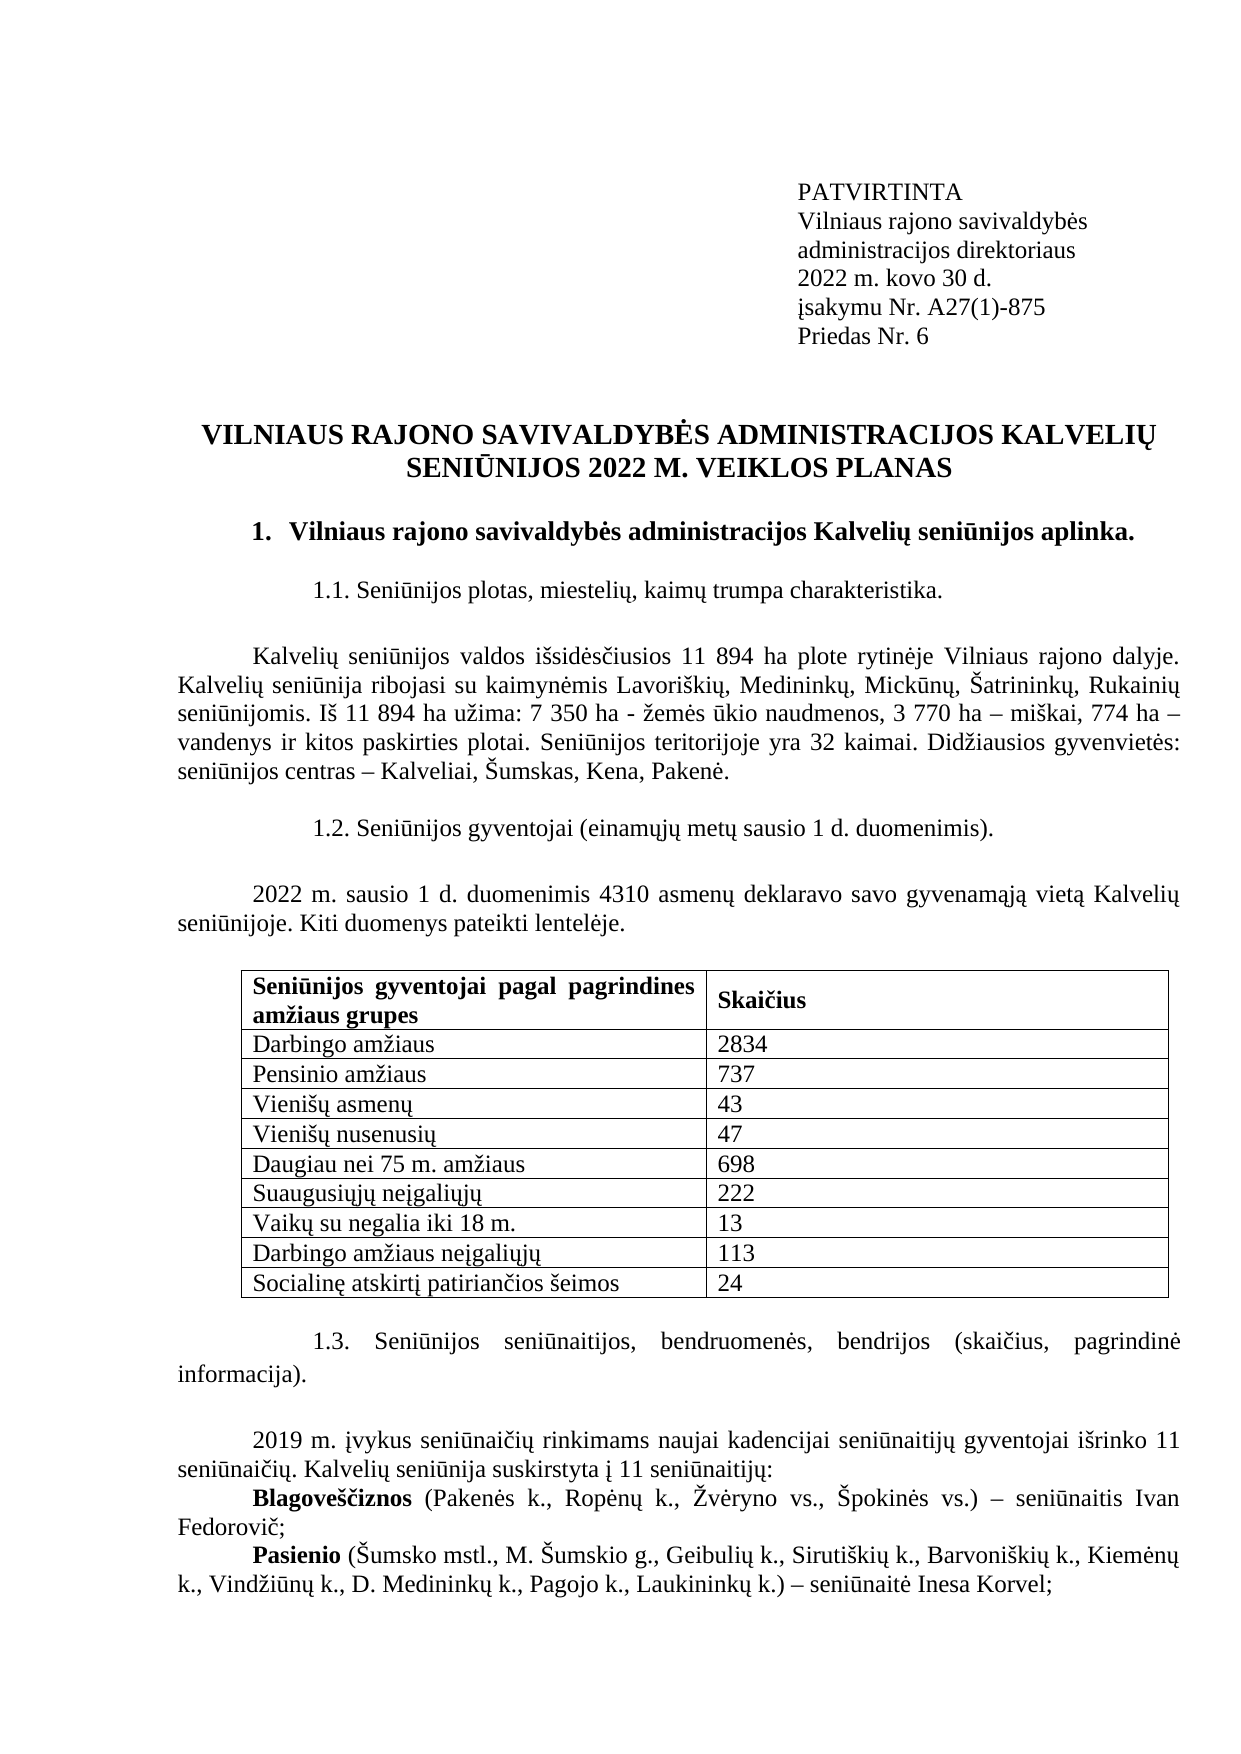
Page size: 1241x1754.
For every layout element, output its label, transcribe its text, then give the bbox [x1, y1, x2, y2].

table_cell Darbingo amžiaus [242, 1030, 706, 1058]
text 2022 m. sausio 1 d. duomenimis 4310 asmenų deklaravo savo gyvenamąją vietą Kalvelių seniūnijoje. Kiti duomenys pateikti lentelėje. [177, 879, 1181, 937]
table_cell 24 [707, 1268, 1168, 1297]
text 2022 m. kovo 30 d. [797, 263, 1181, 292]
table_cell 698 [707, 1149, 1168, 1177]
text Kalvelių seniūnijos valdos išsidėsčiusios plote rytinėje Vilniaus rajono dalyje. Kalvelių seniūnija ribojasi su kaimynėmis Lavoriškių, Medininkų, Mickūnų, Šatrininkų, Rukainių seniūnijomis. Iš užima: - žemės ūkio naudmenos, – miškai, – vandenys ir kitos paskirties plotai. Seniūnijos teritorijoje yra 32 kaimai. Didžiausios gyvenvietės: seniūnijos centras – Kalveliai, Šumskas, Kena, Pakenė. [177, 641, 1181, 785]
table_header Seniūnijos gyventojai pagal pagrindines amžiaus grupes [242, 971, 706, 1028]
text 1.3. Seniūnijos seniūnaitijos, bendruomenės, bendrijos (skaičius, pagrindinė informacija). [177, 1326, 1181, 1388]
text įsakymu Nr. A27(1)-875 [797, 292, 1181, 321]
table_cell Daugiau nei 75 m. amžiaus [242, 1149, 706, 1177]
table_cell Suaugusiųjų neįgaliųjų [242, 1179, 706, 1207]
text 2019 m. įvykus seniūnaičių rinkimams naujai kadencijai seniūnaitijų gyventojai išrinko 11 seniūnaičių. Kalvelių seniūnija suskirstyta į 11 seniūnaitijų: [177, 1426, 1181, 1483]
text Blagoveščiznos (Pakenės k., Ropėnų k., Žvėryno vs., Špokinės vs.) – seniūnaitis Ivan Fedorovič; [177, 1483, 1181, 1541]
text VILNIAUS RAJONO SAVIVALDYBĖS ADMINISTRACIJOS KALVELIŲ SENIŪNIJOS 2022 M. VEIKLOS PLANAS [177, 417, 1181, 484]
table_cell 2834 [707, 1030, 1168, 1058]
table_cell Vienišų asmenų [242, 1089, 706, 1118]
table_cell 43 [707, 1089, 1168, 1118]
text Vilniaus rajono savivaldybės [797, 206, 1181, 235]
text administracijos direktoriaus [797, 235, 1181, 263]
table_cell Darbingo amžiaus neįgaliųjų [242, 1238, 706, 1267]
table_cell Vienišų nusenusių [242, 1119, 706, 1148]
table_cell Vaikų su negalia iki . [242, 1208, 706, 1237]
table_cell 737 [707, 1059, 1168, 1088]
text Pasienio (Šumsko mstl., M. Šumskio g., Geibulių k., Sirutiškių k., Barvoniškių k., Kiemėnų k., Vindžiūnų k., D. Medininkų k., Pagojo k., Laukininkų k.) – seniūnaitė Inesa Korvel; [177, 1541, 1181, 1598]
table_cell Pensinio amžiaus [242, 1059, 706, 1088]
table_cell Socialinę atskirtį patiriančios šeimos [242, 1268, 706, 1297]
text PATVIRTINTA [797, 177, 1181, 206]
table_header Skaičius [707, 971, 1168, 1028]
table_cell 13 [707, 1208, 1168, 1237]
list Vilniaus rajono savivaldybės administracijos Kalvelių seniūnijos aplinka. [251, 515, 1181, 546]
table_cell 113 [707, 1238, 1168, 1267]
table_cell 47 [707, 1119, 1168, 1148]
text 1.2. Seniūnijos gyventojai (einamųjų metų sausio 1 d. duomenimis). [252, 813, 1181, 842]
text 1.1. Seniūnijos plotas, miestelių, kaimų trumpa charakteristika. [252, 575, 1181, 604]
table_cell 222 [707, 1179, 1168, 1207]
text Priedas Nr. 6 [797, 321, 1181, 350]
